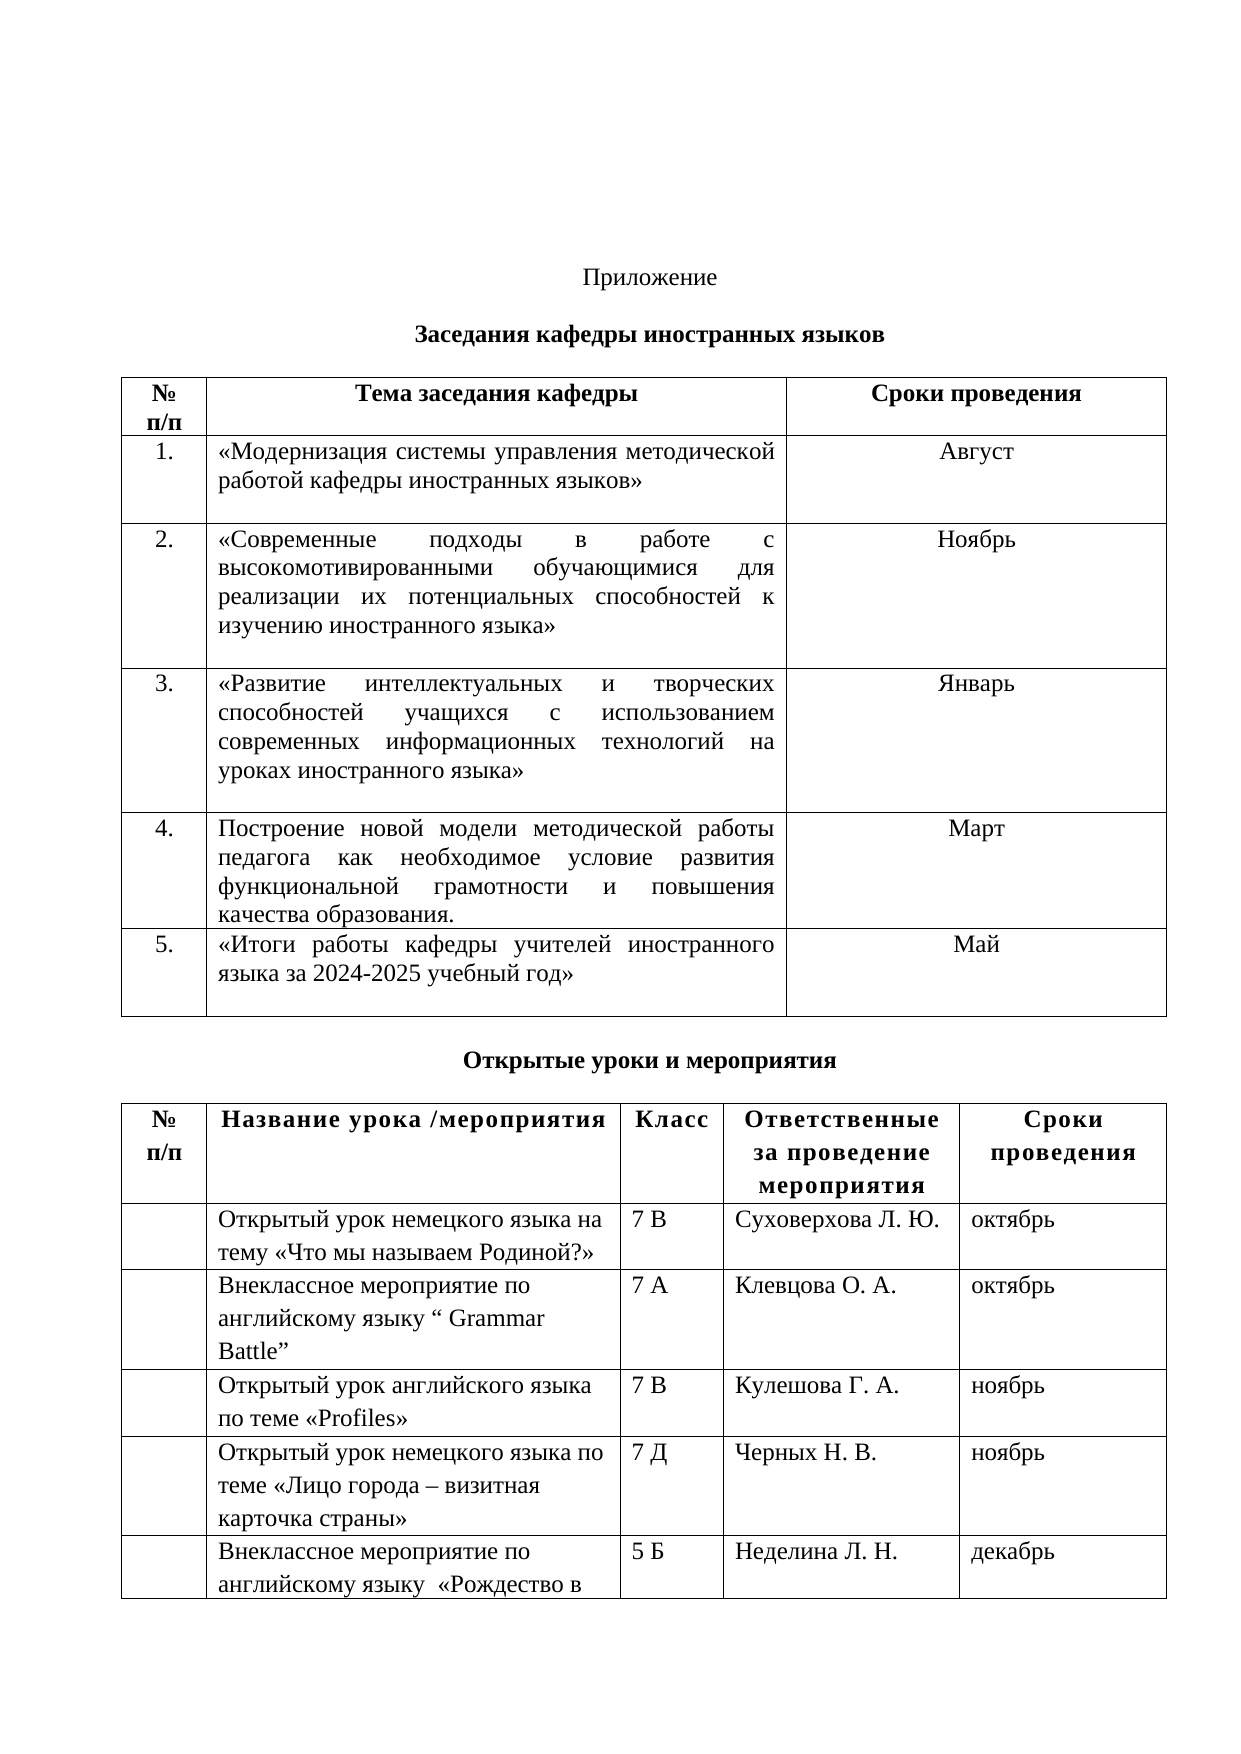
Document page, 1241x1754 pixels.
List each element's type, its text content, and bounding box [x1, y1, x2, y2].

table_cell «Современные подходы в работе с высокомотивированными обучающимися для реализации их потенциальных способностей к изучению иностранного языка» [207, 524, 786, 667]
table_cell [122, 1204, 206, 1269]
table_cell Внеклассное мероприятие по английскому языку “ Grammar Battle” [207, 1270, 620, 1369]
text Заседания кафедры иностранных языков [133, 319, 1167, 348]
table_cell [122, 1270, 206, 1369]
table_cell Открытый урок немецкого языка на тему «Что мы называем Родиной?» [207, 1204, 620, 1269]
table_cell 5. [122, 929, 206, 1016]
table_cell Клевцова О. А. [724, 1270, 959, 1369]
table_cell Черных Н. В. [724, 1437, 959, 1535]
table_cell 4. [122, 813, 206, 928]
table_cell октябрь [960, 1204, 1166, 1269]
table_header Сроки проведения [787, 378, 1166, 435]
table_cell 1. [122, 436, 206, 523]
table_cell 2. [122, 524, 206, 667]
table_cell Март [787, 813, 1166, 928]
table_cell [122, 1370, 206, 1436]
table_cell октябрь [960, 1270, 1166, 1369]
table_cell 7 Д [621, 1437, 723, 1535]
table_cell Построение новой модели методической работы педагога как необходимое условие развития функциональной грамотности и повышения качества образования. [207, 813, 786, 928]
table_cell Открытый урок английского языка по теме «Profiles» [207, 1370, 620, 1436]
table_cell декабрь [960, 1536, 1166, 1598]
table_cell Май [787, 929, 1166, 1016]
table_cell «Итоги работы кафедры учителей иностранного языка за 2024-2025 учебный год» [207, 929, 786, 1016]
table_cell «Развитие интеллектуальных и творческих способностей учащихся с использованием современных информационных технологий на уроках иностранного языка» [207, 669, 786, 812]
table_header Название урока /мероприятия [207, 1104, 620, 1203]
table_cell Открытый урок немецкого языка по теме «Лицо города – визитная карточка страны» [207, 1437, 620, 1535]
table_cell «Модернизация системы управления методической работой кафедры иностранных языков» [207, 436, 786, 523]
table_cell Январь [787, 669, 1166, 812]
text Открытые уроки и мероприятия [133, 1045, 1167, 1074]
table_cell Август [787, 436, 1166, 523]
table_cell 7 В [621, 1370, 723, 1436]
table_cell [207, 1536, 620, 1598]
table_cell ноябрь [960, 1370, 1166, 1436]
table_cell Неделина Л. Н. [724, 1536, 959, 1598]
table_cell Суховерхова Л. Ю. [724, 1204, 959, 1269]
table_cell Кулешова Г. А. [724, 1370, 959, 1436]
table_cell 3. [122, 669, 206, 812]
table_cell ноябрь [960, 1437, 1166, 1535]
table_cell 7 А [621, 1270, 723, 1369]
table_header Класс [621, 1104, 723, 1203]
table_cell 7 В [621, 1204, 723, 1269]
table_header Сроки проведения [960, 1104, 1166, 1203]
table_header № п/п [122, 378, 206, 435]
table_cell [122, 1437, 206, 1535]
table_header № п/п [122, 1104, 206, 1203]
table_cell Ноябрь [787, 524, 1166, 667]
table_header Ответственные за проведение мероприятия [724, 1104, 959, 1203]
text Приложение [133, 262, 1167, 291]
table_header Тема заседания кафедры [207, 378, 786, 435]
table_cell 5 Б [621, 1536, 723, 1598]
table_cell [122, 1536, 206, 1598]
